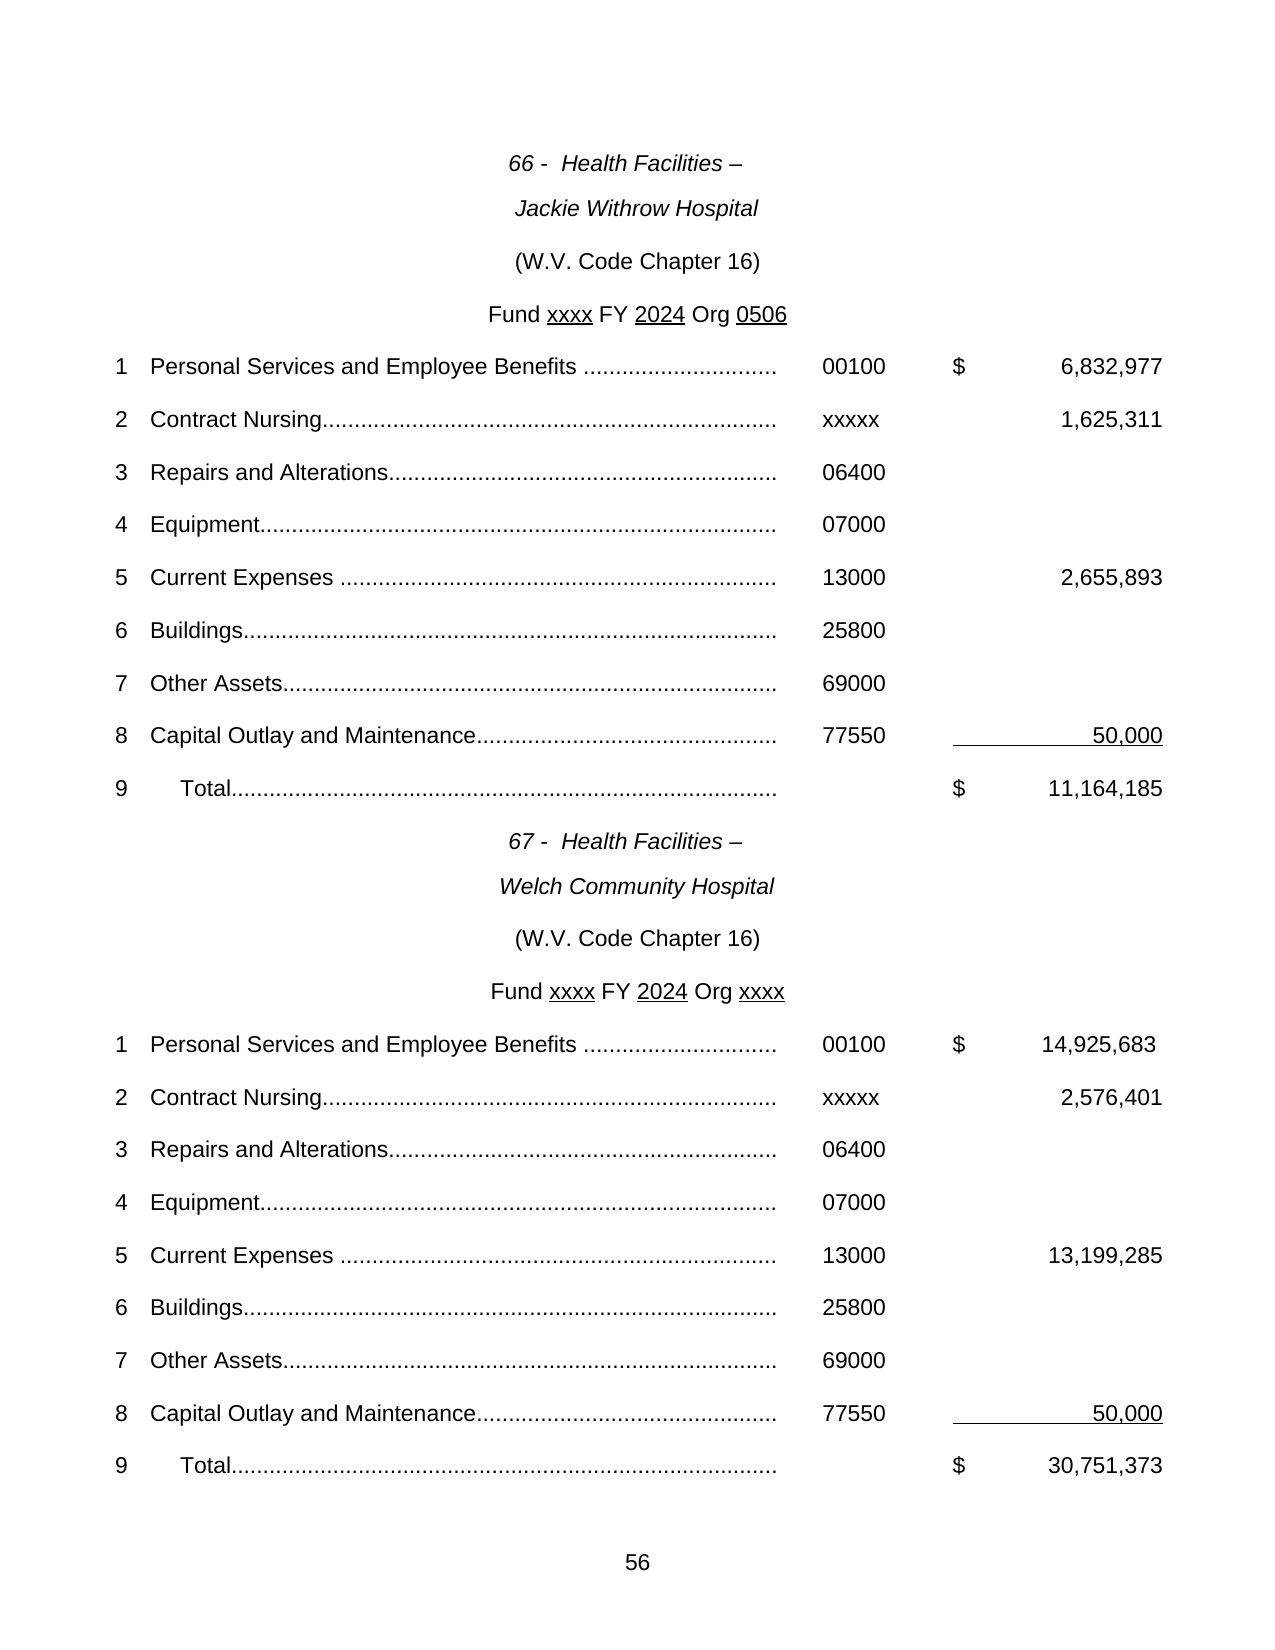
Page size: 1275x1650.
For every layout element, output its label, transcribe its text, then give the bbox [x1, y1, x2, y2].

text Buildings 25800 1 [150, 1294, 1125, 1321]
text (W.V. Code Chapter 16) [150, 925, 1125, 952]
text Fund xxxx FY 2024 Org 0506 [150, 301, 1125, 327]
text Capital Outlay and Maintenance 77550 50,000 [150, 722, 1125, 748]
list Health Facilities – [150, 150, 1125, 176]
text Repairs and Alterations 06400 1 [150, 1136, 1125, 1163]
text (W.V. Code Chapter 16) [150, 248, 1125, 274]
text Welch Community Hospital [150, 873, 1125, 899]
text Contract Nursing xxxxx 1,625,311 [150, 406, 1125, 432]
text Other Assets 69000 1 [150, 1347, 1125, 1373]
text Total $ 11,164,185 [150, 775, 1125, 801]
text Buildings 25800 1 [150, 617, 1125, 643]
text Capital Outlay and Maintenance 77550 50,000 [150, 1400, 1125, 1426]
text Current Expenses 13000 2,655,893 [150, 564, 1125, 590]
text Personal Services and Employee Benefits 00100 $ 14,925,683 Contract Nursing xxxxx 2,576,401 [150, 1031, 1125, 1110]
text Jackie Withrow Hospital [150, 195, 1125, 221]
text Fund xxxx FY 2024 Org xxxx [150, 978, 1125, 1004]
text Personal Services and Employee Benefits 00100 $ 6,832,977 [150, 353, 1125, 379]
list Health Facilities – [150, 828, 1125, 854]
text Other Assets 69000 1 [150, 669, 1125, 696]
text Total $ 30,751,373 [150, 1452, 1125, 1479]
text Repairs and Alterations 06400 1 [150, 459, 1125, 485]
text Equipment 07000 1 [150, 511, 1125, 538]
text Equipment 07000 1 [150, 1189, 1125, 1215]
text Current Expenses 13000 13,199,285 [150, 1242, 1125, 1268]
